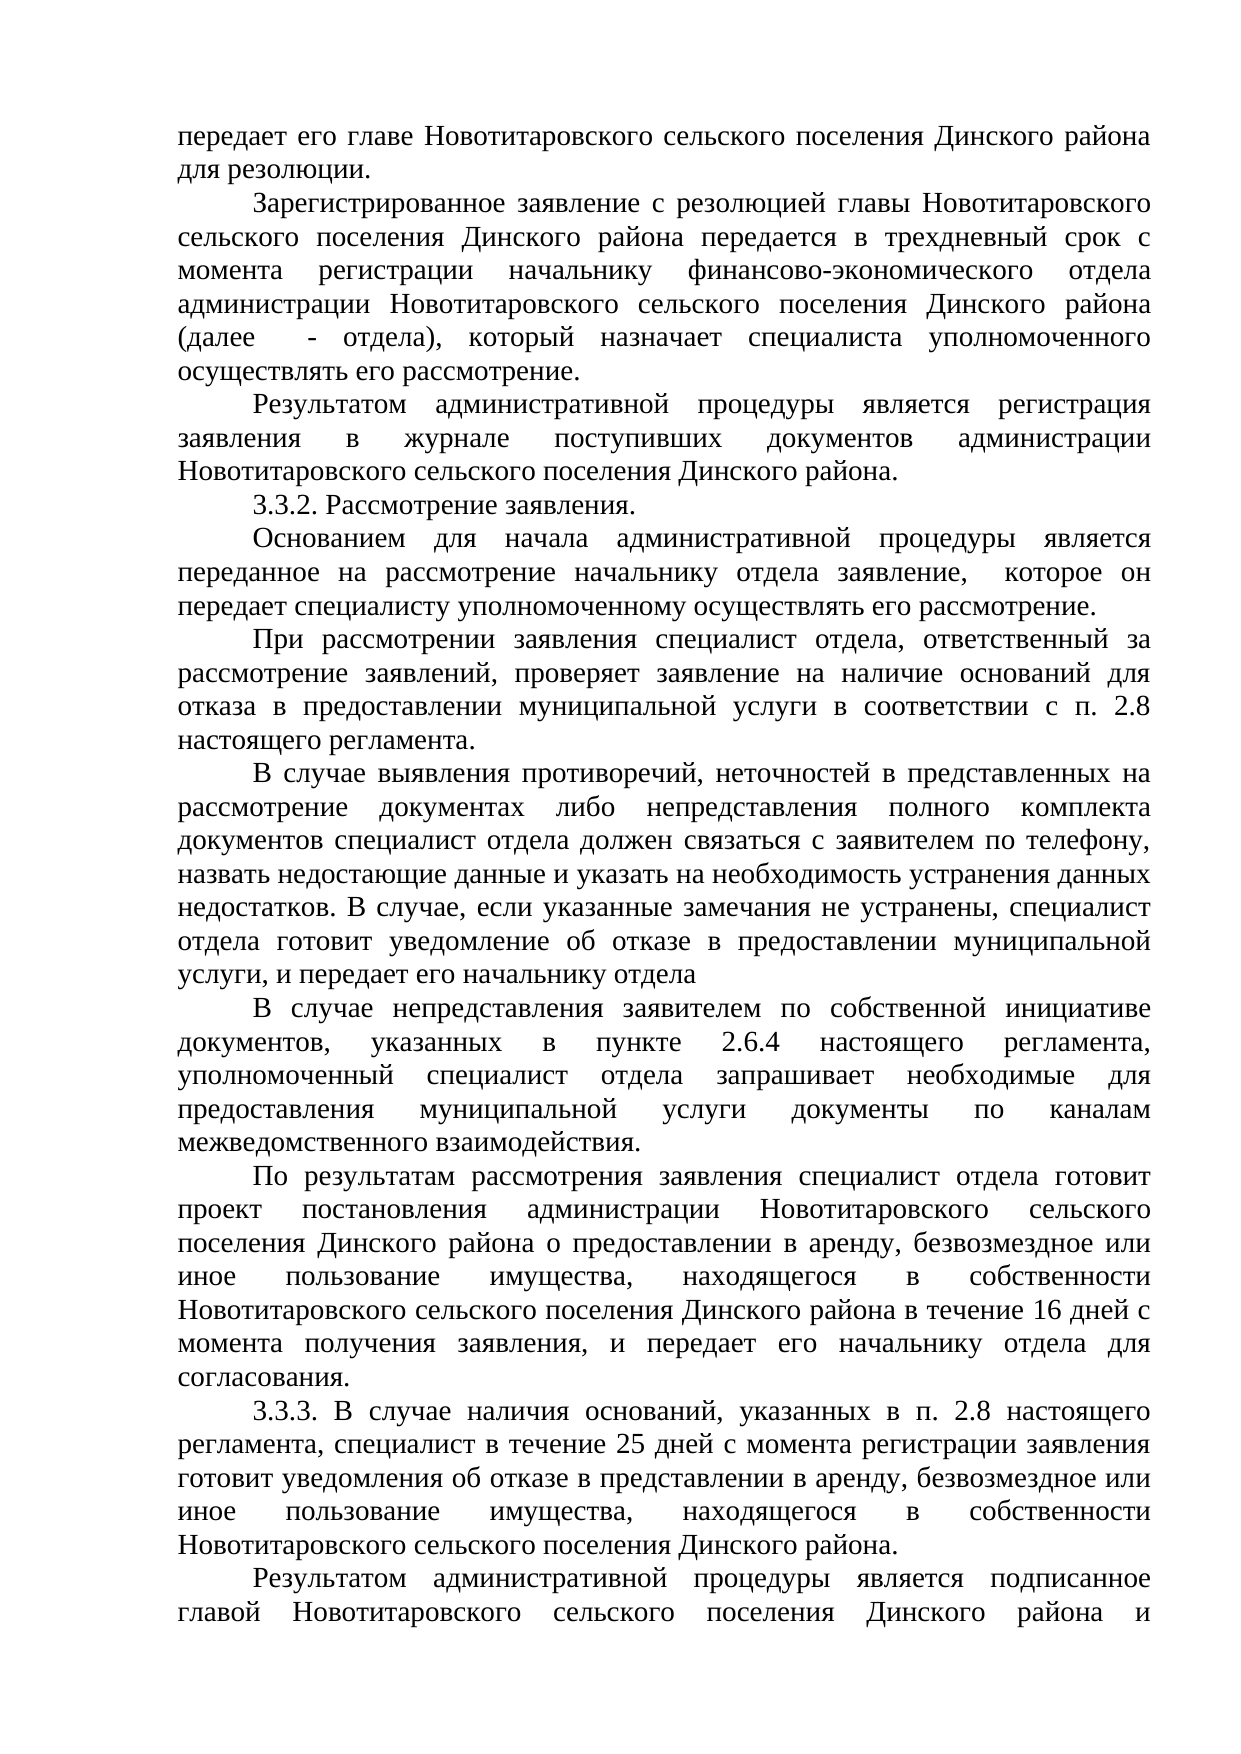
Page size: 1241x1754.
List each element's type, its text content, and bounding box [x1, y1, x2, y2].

text Основанием для начала административной процедуры является переданное на рассмотрение начальнику отдела заявление, которое он передает специалисту уполномоченному осуществлять его рассмотрение. [177, 521, 1152, 621]
text 3.3.2. Рассмотрение заявления. [177, 487, 1152, 521]
text В случае непредставления заявителем по собственной инициативе документов, указанных в пункте 2.6.4 настоящего регламента, уполномоченный специалист отдела запрашивает необходимые для предоставления муниципальной услуги документы по каналам межведомственного взаимодействия. [177, 990, 1152, 1158]
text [177, 1560, 1152, 1627]
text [177, 118, 1152, 185]
text Результатом административной процедуры является регистрация заявления в журнале поступивших документов администрации Новотитаровского сельского поселения Динского района. [177, 386, 1152, 487]
text При рассмотрении заявления специалист отдела, ответственный за рассмотрение заявлений, проверяет заявление на наличие оснований для отказа в предоставлении муниципальной услуги в соответствии с п. 2.8 настоящего регламента. [177, 621, 1152, 755]
text Зарегистрированное заявление с резолюцией главы Новотитаровского сельского поселения Динского района передается в трехдневный срок с момента регистрации начальнику финансово-экономического отдела администрации Новотитаровского сельского поселения Динского района (далее - отдела), который назначает специалиста уполномоченного осуществлять его рассмотрение. [177, 185, 1152, 386]
text По результатам рассмотрения заявления специалист отдела готовит проект постановления администрации Новотитаровского сельского поселения Динского района о предоставлении в аренду, безвозмездное или иное пользование имущества, находящегося в собственности Новотитаровского сельского поселения Динского района в течение 16 дней с момента получения заявления, и передает его начальнику отдела для согласования. [177, 1158, 1152, 1393]
text В случае выявления противоречий, неточностей в представленных на рассмотрение документах либо непредставления полного комплекта документов специалист отдела должен связаться с заявителем по телефону, назвать недостающие данные и указать на необходимость устранения данных недостатков. В случае, если указанные замечания не устранены, специалист отдела готовит уведомление об отказе в предоставлении муниципальной услуги, и передает его начальнику отдела [177, 755, 1152, 990]
text 3.3.3. В случае наличия оснований, указанных в п. 2.8 настоящего регламента, специалист в течение 25 дней с момента регистрации заявления готовит уведомления об отказе в представлении в аренду, безвозмездное или иное пользование имущества, находящегося в собственности Новотитаровского сельского поселения Динского района. [177, 1393, 1152, 1560]
